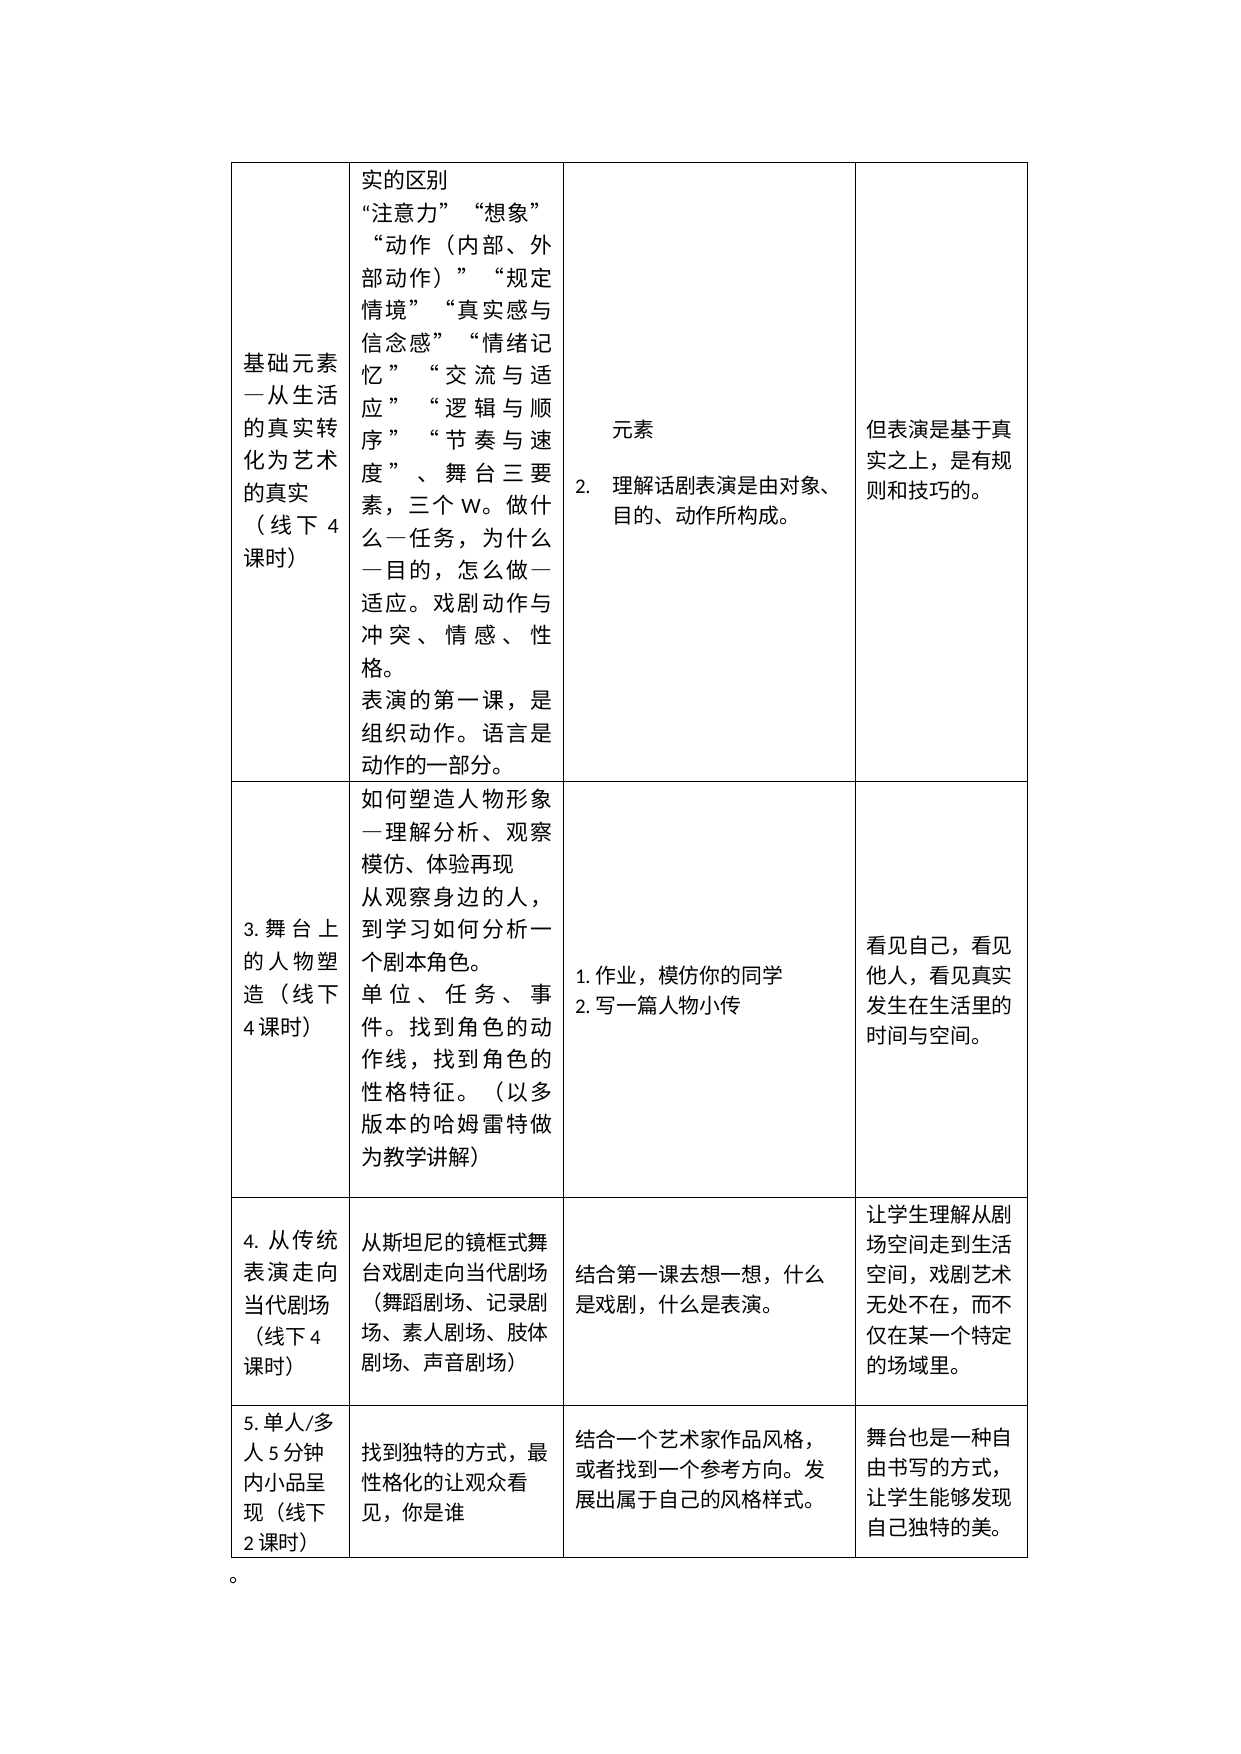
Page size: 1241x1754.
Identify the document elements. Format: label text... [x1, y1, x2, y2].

table_cell 5. 单人/多人5分钟内小品呈现（线下2课时） [232, 1406, 349, 1557]
table_cell 结合第一课去想一想，什么是戏剧，什么是表演。 [564, 1198, 855, 1405]
table_cell 作业，模仿你的同学 写一篇人物小传 [564, 782, 855, 1197]
table_cell 4. 从传统表演走向当代剧场 （线下4课时） [232, 1198, 349, 1405]
text 。 [187, 1558, 1053, 1588]
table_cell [232, 163, 349, 781]
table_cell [350, 163, 563, 781]
table_cell 如何塑造人物形象—理解分析、观察模仿、体验再现 从观察身边的人，到学习如何分析一个剧本角色。 单位、任务、事件。找到角色的动作线，找到角色的性格特征。（以多版本的哈姆雷特做为教学讲解） [350, 782, 563, 1197]
table_cell 结合一个艺术家作品风格，或者找到一个参考方向。发展出属于自己的风格样式。 [564, 1406, 855, 1557]
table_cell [564, 163, 855, 781]
table_cell 舞台也是一种自由书写的方式，让学生能够发现自己独特的美。 [856, 1406, 1027, 1557]
table_cell 让学生理解从剧场空间走到生活空间，戏剧艺术无处不在，而不仅在某一个特定的场域里。 [856, 1198, 1027, 1405]
table_cell 看见自己，看见他人，看见真实发生在生活里的时间与空间。 [856, 782, 1027, 1197]
table_cell 从斯坦尼的镜框式舞台戏剧走向当代剧场（舞蹈剧场、记录剧场、素人剧场、肢体剧场、声音剧场） [350, 1198, 563, 1405]
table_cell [856, 163, 1027, 781]
table_cell 找到独特的方式，最性格化的让观众看见，你是谁 [350, 1406, 563, 1557]
table_cell 3.舞台上的人物塑造（线下4课时） [232, 782, 349, 1197]
